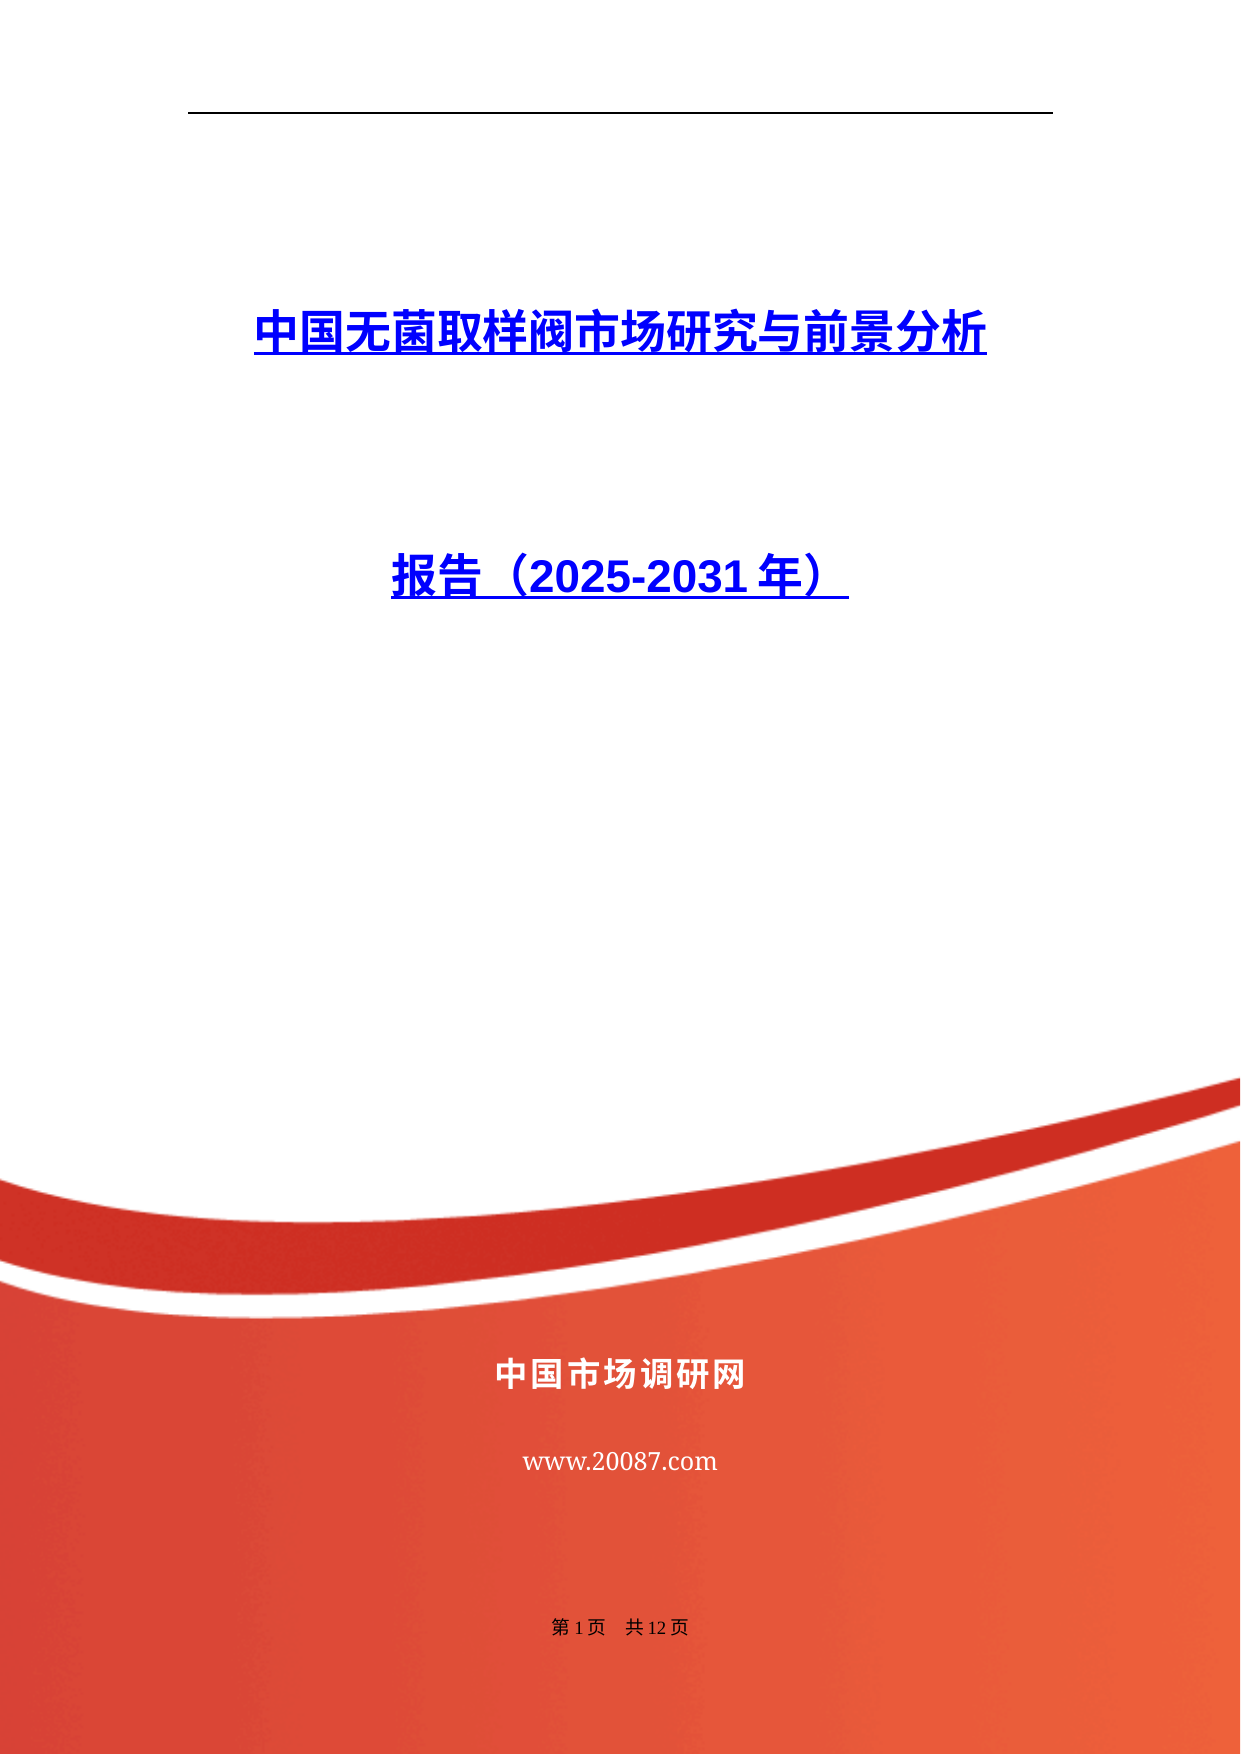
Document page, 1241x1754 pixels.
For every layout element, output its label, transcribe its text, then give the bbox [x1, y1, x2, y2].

text www.20087.com [187, 1428, 1053, 1493]
subtitle 中国市场调研网 [187, 1339, 1053, 1404]
table_header 中国无菌取样阀市场研究与前景分析报告（2025-2031年） [188, 207, 1053, 773]
picture [0, 1006, 1241, 1754]
